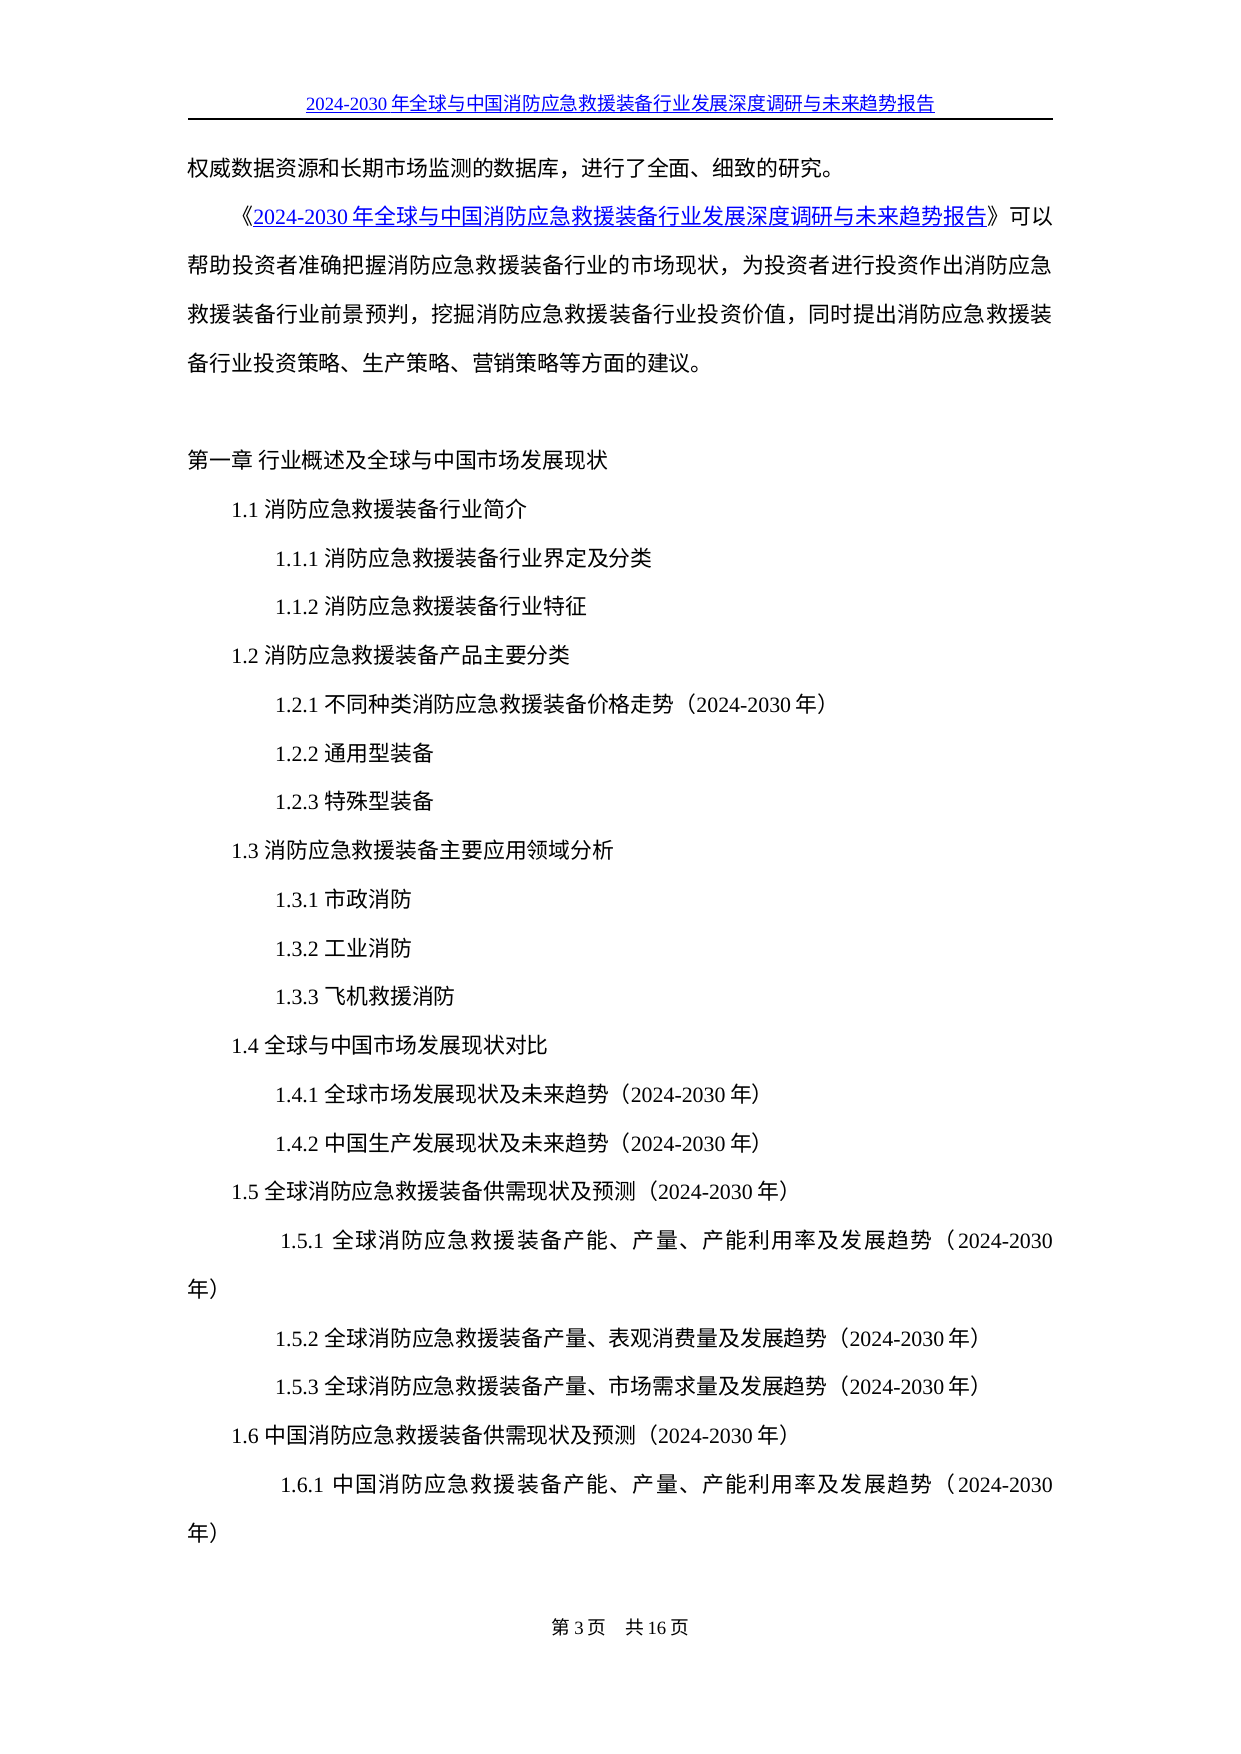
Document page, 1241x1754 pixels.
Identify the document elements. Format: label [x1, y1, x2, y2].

text [187, 150, 1053, 1548]
